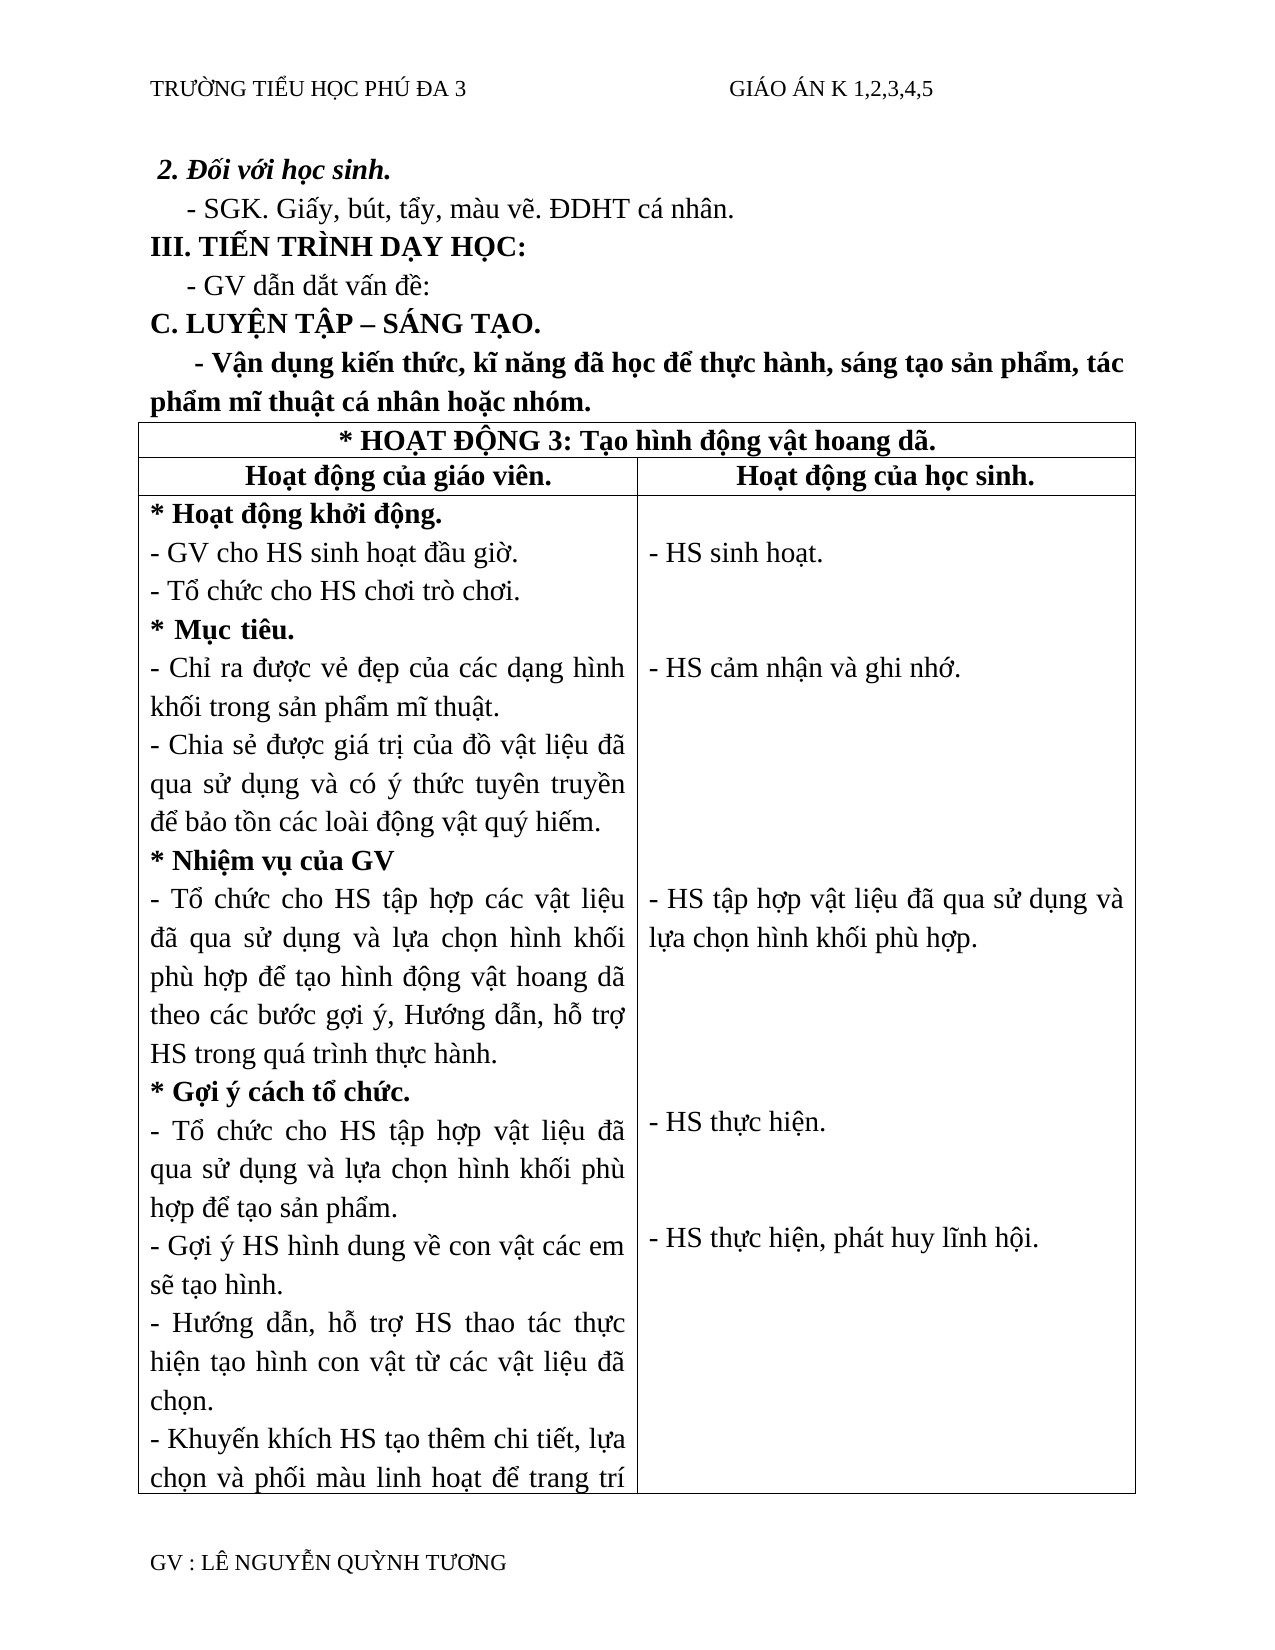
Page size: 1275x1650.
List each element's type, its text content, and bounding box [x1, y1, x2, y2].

text - SGK. Giấy, bút, tẩy, màu vẽ. ĐDHT cá nhân. [150, 191, 1125, 224]
text C. LUYỆN TẬP – SÁNG TẠO. [150, 307, 1125, 340]
table_cell Hoạt động của giáo viên. [139, 458, 637, 495]
text 2. Đối với học sinh. [150, 152, 1125, 186]
text III. TIẾN TRÌNH DẠY HỌC: [150, 229, 1125, 263]
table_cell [638, 496, 1135, 1493]
table_header * HOẠT ĐỘNG 3: Tạo hình động vật hoang dã. [139, 423, 1135, 457]
table_cell Hoạt động của học sinh. [638, 458, 1135, 495]
text - GV dẫn dắt vấn đề: [150, 268, 1125, 302]
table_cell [139, 496, 637, 1493]
text - Vận dụng kiến thức, kĩ năng đã học để thực hành, sáng tạo sản phẩm, tác phẩm mĩ thuật cá nhân hoặc nhóm. [150, 345, 1125, 417]
